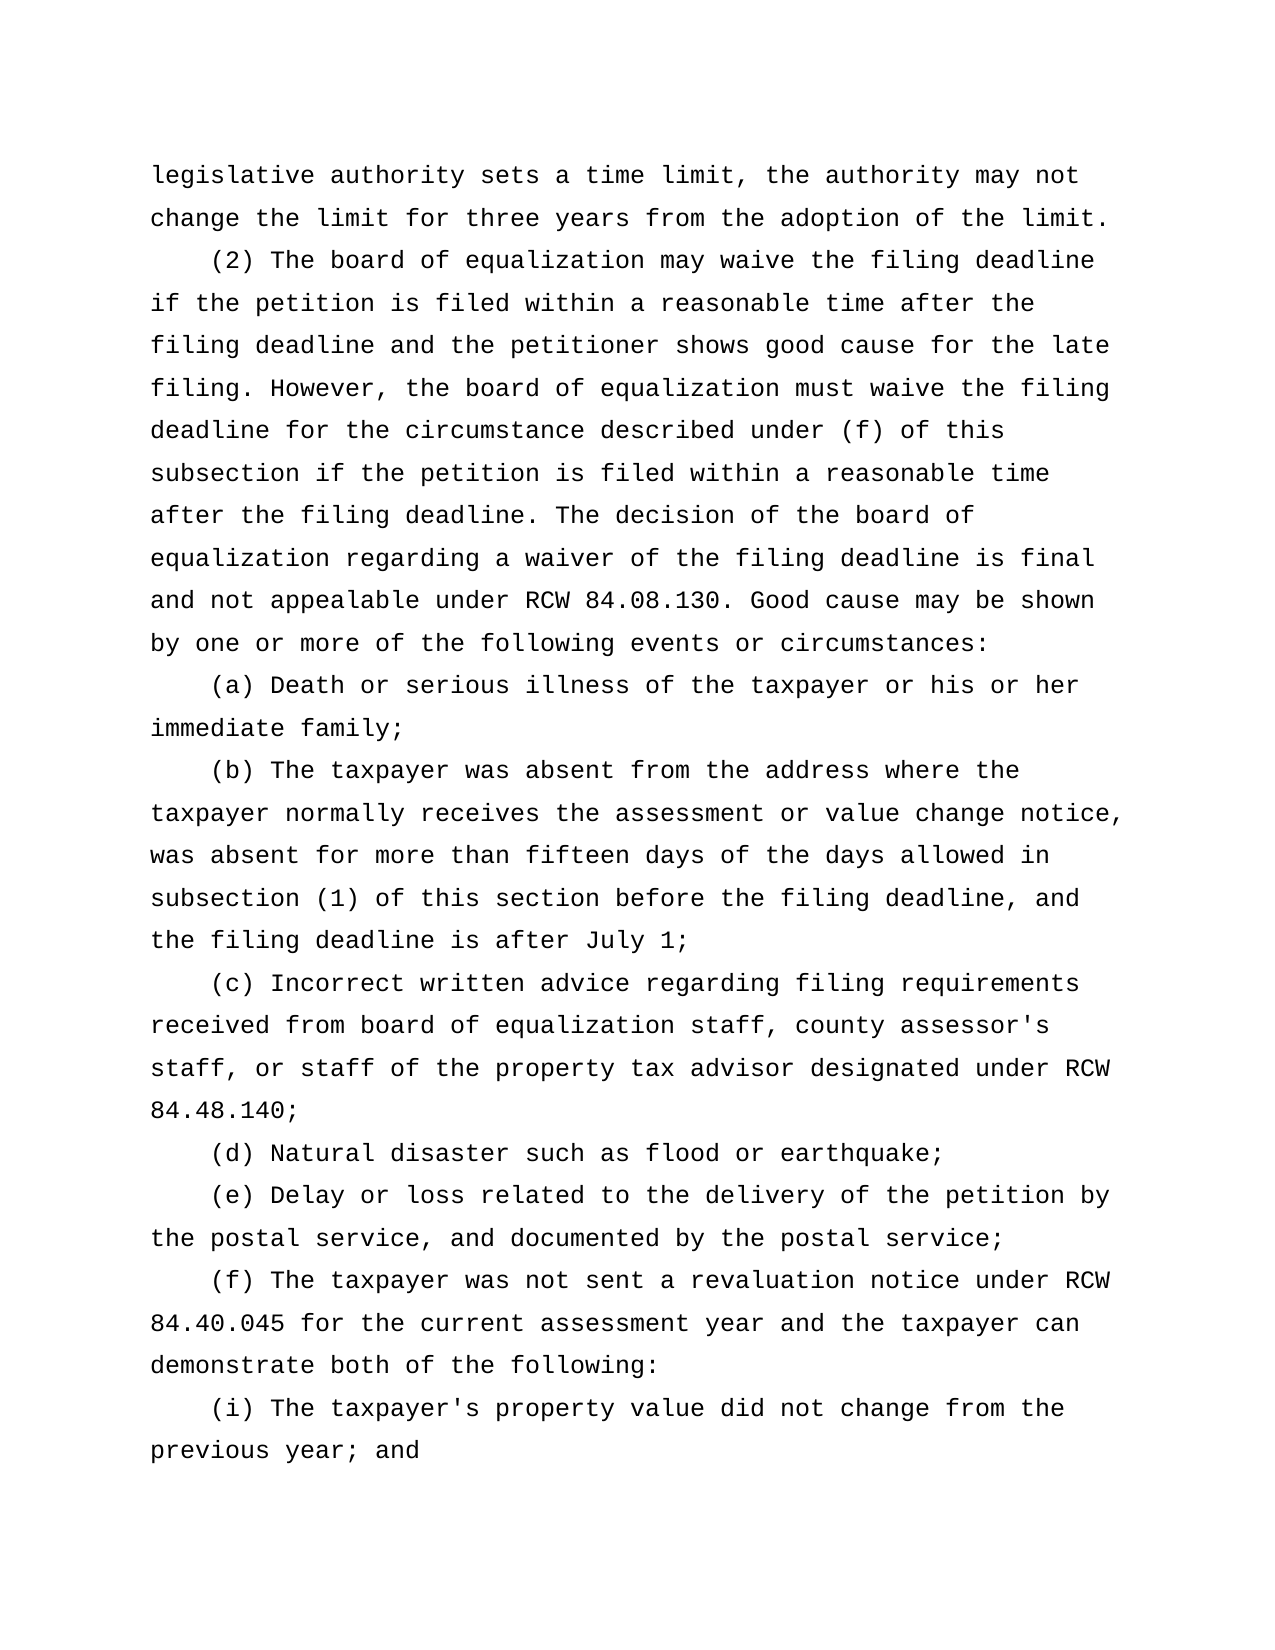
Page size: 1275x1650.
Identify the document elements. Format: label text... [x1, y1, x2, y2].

text (b) The taxpayer was absent from the address where the taxpayer normally receives the assessment or value change notice, was absent for more than fifteen days of the days allowed in subsection (1) of this section before the filing deadline, and the filing deadline is after July 1; [150, 745, 1125, 957]
text (d) Natural disaster such as flood or earthquake; [150, 1127, 1125, 1170]
text (a) Death or serious illness of the taxpayer or his or her immediate family; [150, 660, 1125, 745]
text (i) The taxpayer's property value did not change from the previous year; and [150, 1382, 1125, 1467]
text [150, 150, 1125, 235]
text (2) The board of equalization may waive the filing deadline if the petition is filed within a reasonable time after the filing deadline and the petitioner shows good cause for the late filing. However, the board of equalization must waive the filing deadline for the circumstance described under (f) of this subsection if the petition is filed within a reasonable time after the filing deadline. The decision of the board of equalization regarding a waiver of the filing deadline is final and not appealable under RCW 84.08.130. Good cause may be shown by one or more of the following events or circumstances: [150, 235, 1125, 660]
text (e) Delay or loss related to the delivery of the petition by the postal service, and documented by the postal service; [150, 1170, 1125, 1255]
text (c) Incorrect written advice regarding filing requirements received from board of equalization staff, county assessor's staff, or staff of the property tax advisor designated under RCW 84.48.140; [150, 957, 1125, 1127]
text (f) The taxpayer was not sent a revaluation notice under RCW 84.40.045 for the current assessment year and the taxpayer can demonstrate both of the following: [150, 1255, 1125, 1382]
